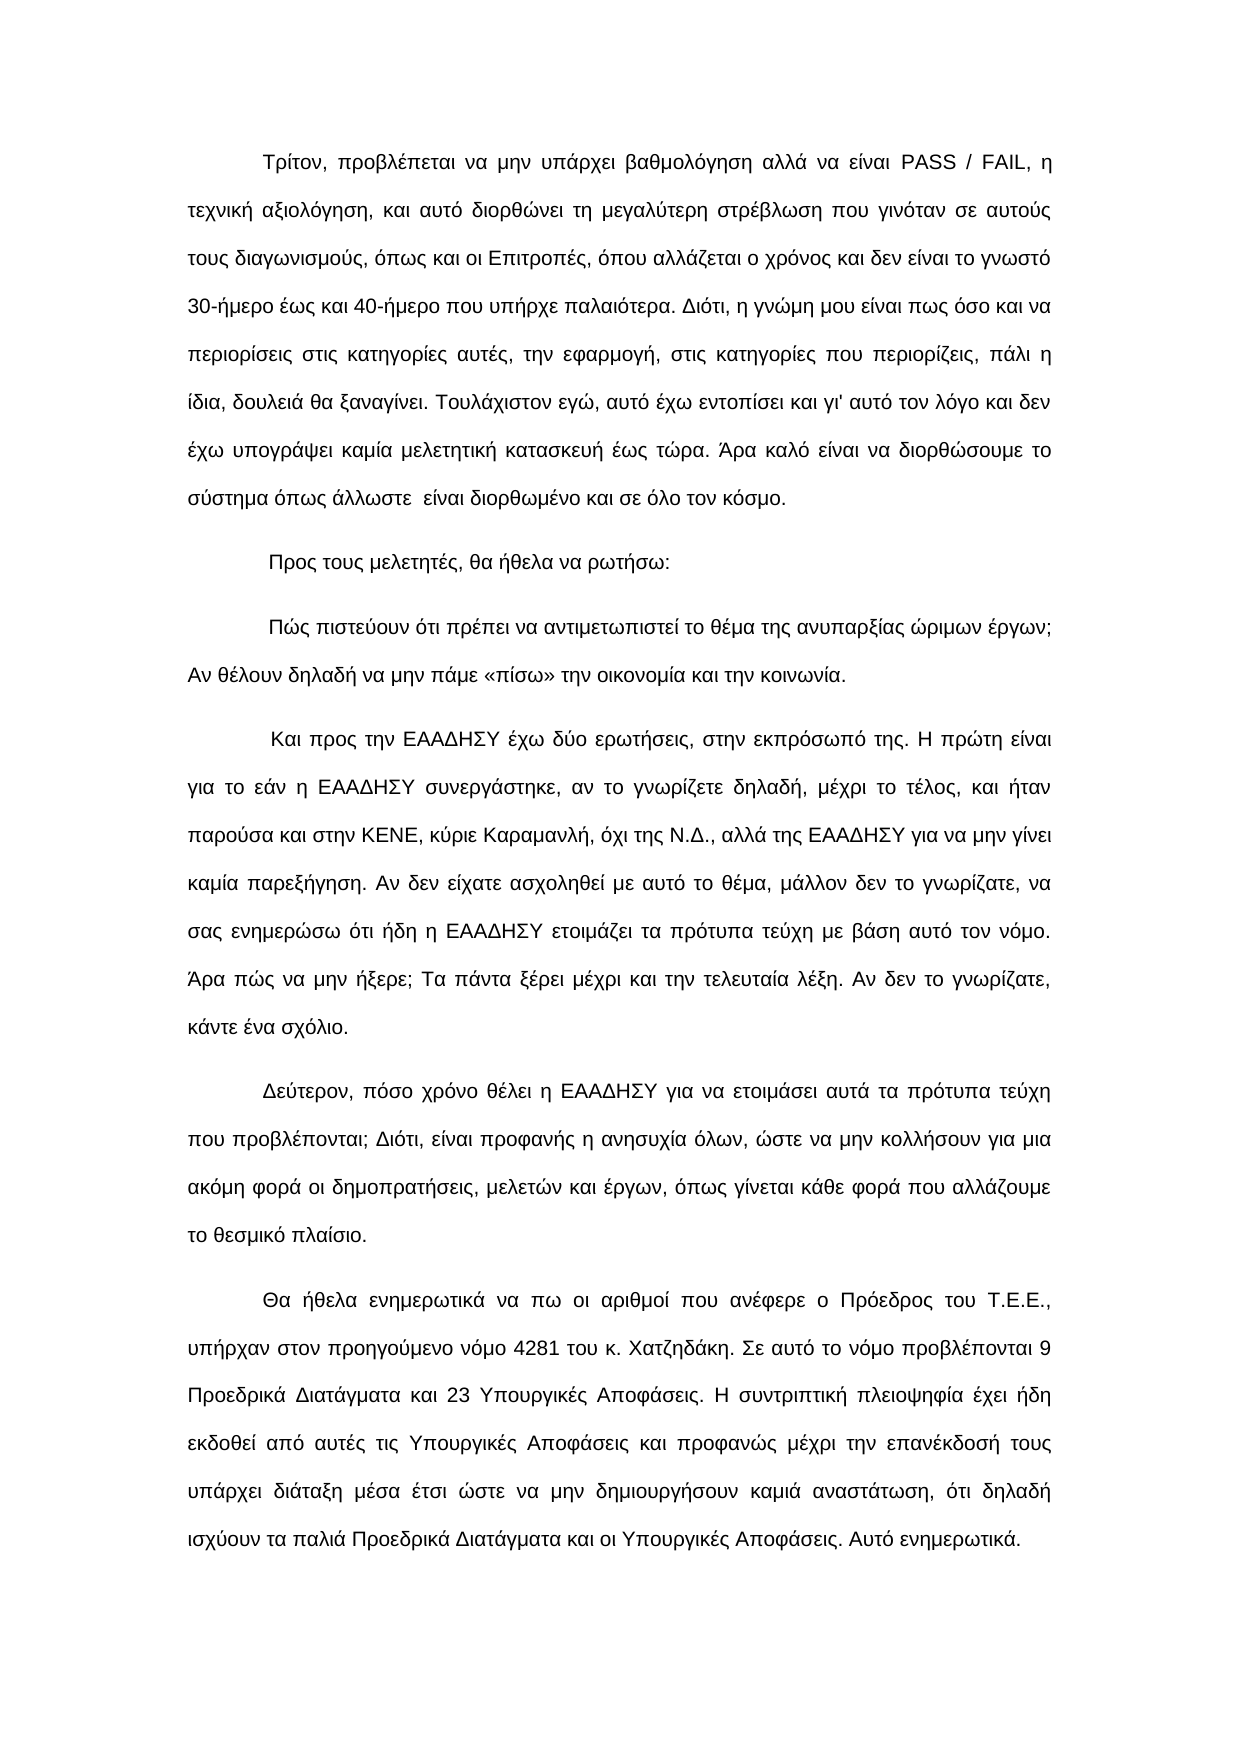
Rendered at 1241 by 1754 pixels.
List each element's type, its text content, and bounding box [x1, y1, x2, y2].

text Προς τους μελετητές, θα ήθελα να ρωτήσω: [187, 550, 1053, 574]
text Δεύτερον, πόσο χρόνο θέλει η ΕΑΑΔΗΣΥ για να ετοιμάσει αυτά τα πρότυπα τεύχη που προβλέπονται; Διότι, είναι προφανής η ανησυχία όλων, ώστε να μην κολλήσουν για μια ακόμη φορά οι δημοπρατήσεις, μελετών και έργων, όπως γίνεται κάθε φορά που αλλάζουμε το θεσμικό πλαίσιο. [187, 1079, 1053, 1247]
text Πώς πιστεύουν ότι πρέπει να αντιμετωπιστεί το θέμα της ανυπαρξίας ώριμων έργων; Αν θέλουν δηλαδή να μην πάμε «πίσω» την οικονομία και την κοινωνία. [187, 614, 1053, 686]
text Θα ήθελα ενημερωτικά να πω οι αριθμοί που ανέφερε ο Πρόεδρος του Τ.Ε.Ε., υπήρχαν στον προηγούμενο νόμο 4281 του κ. Χατζηδάκη. Σε αυτό το νόμο προβλέπονται 9 Προεδρικά Διατάγματα και 23 Υπουργικές Αποφάσεις. Η συντριπτική πλειοψηφία έχει ήδη εκδοθεί από αυτές τις Υπουργικές Αποφάσεις και προφανώς μέχρι την επανέκδοσή τους υπάρχει διάταξη μέσα έτσι ώστε να μην δημιουργήσουν καμιά αναστάτωση, ότι δηλαδή ισχύουν τα παλιά Προεδρικά Διατάγματα και οι Υπουργικές Αποφάσεις. Αυτό ενημερωτικά. [187, 1287, 1053, 1551]
text Τρίτον, προβλέπεται να μην υπάρχει βαθμολόγηση αλλά να είναι PASS / FAIL, η τεχνική αξιολόγηση, και αυτό διορθώνει τη μεγαλύτερη στρέβλωση που γινόταν σε αυτούς τους διαγωνισμούς, όπως και οι Επιτροπές, όπου αλλάζεται ο χρόνος και δεν είναι το γνωστό 30-ήμερο έως και 40-ήμερο που υπήρχε παλαιότερα. Διότι, η γνώμη μου είναι πως όσο και να περιορίσεις στις κατηγορίες αυτές, την εφαρμογή, στις κατηγορίες που περιορίζεις, πάλι η ίδια, δουλειά θα ξαναγίνει. Τουλάχιστον εγώ, αυτό έχω εντοπίσει και γι' αυτό τον λόγο και δεν έχω υπογράψει καμία μελετητική κατασκευή έως τώρα. Άρα καλό είναι να διορθώσουμε το σύστημα όπως άλλωστε είναι διορθωμένο και σε όλο τον κόσμο. [187, 150, 1053, 509]
text Και προς την ΕΑΑΔΗΣΥ έχω δύο ερωτήσεις, στην εκπρόσωπό της. Η πρώτη είναι για το εάν η ΕΑΑΔΗΣΥ συνεργάστηκε, αν το γνωρίζετε δηλαδή, μέχρι το τέλος, και ήταν παρούσα και στην ΚΕΝΕ, κύριε Καραμανλή, όχι της Ν.Δ., αλλά της ΕΑΑΔΗΣΥ για να μην γίνει καμία παρεξήγηση. Αν δεν είχατε ασχοληθεί με αυτό το θέμα, μάλλον δεν το γνωρίζατε, να σας ενημερώσω ότι ήδη η ΕΑΑΔΗΣΥ ετοιμάζει τα πρότυπα τεύχη με βάση αυτό τον νόμο. Άρα πώς να μην ήξερε; Τα πάντα ξέρει μέχρι και την τελευταία λέξη. Αν δεν το γνωρίζατε, κάντε ένα σχόλιο. [187, 727, 1053, 1038]
